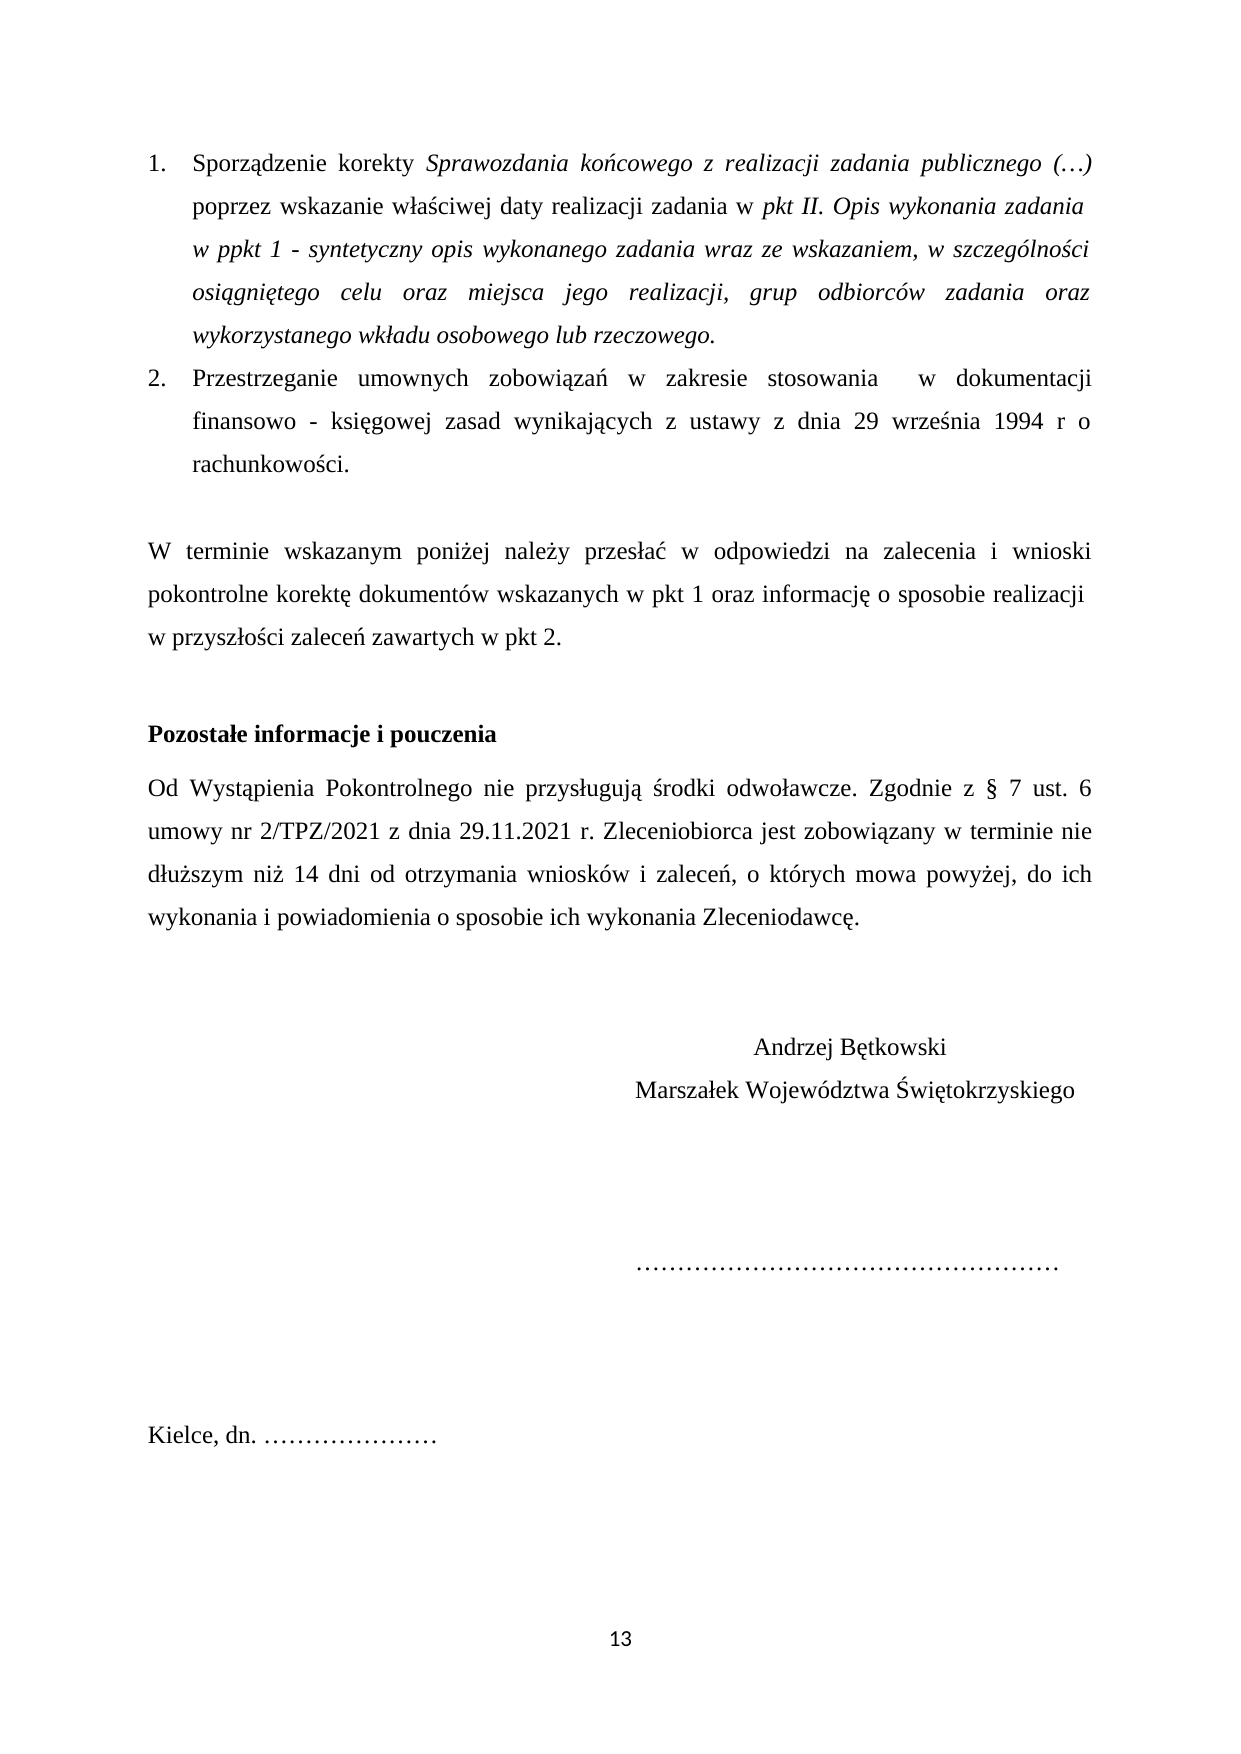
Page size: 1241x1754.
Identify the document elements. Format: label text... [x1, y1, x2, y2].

text W terminie wskazanym poniżej należy przesłać w odpowiedzi na zalecenia i wnioski pokontrolne korektę dokumentów wskazanych w pkt 1 oraz informację o sposobie realizacji w przyszłości zaleceń zawartych w pkt 2. [148, 536, 1093, 651]
text Od Wystąpienia Pokontrolnego nie przysługują środki odwoławcze. Zgodnie z § 7 ust. 6 umowy nr 2/TPZ/2021 z dnia 29.11.2021 r. Zleceniobiorca jest zobowiązany w terminie nie dłuższym niż 14 dni od otrzymania wniosków i zaleceń, o których mowa powyżej, do ich wykonania i powiadomienia o sposobie ich wykonania Zleceniodawcę. [148, 773, 1093, 931]
text Kielce, dn. ………………… [148, 1420, 1093, 1448]
text Andrzej Bętkowski [753, 1032, 1093, 1060]
text Marszałek Województwa Świętokrzyskiego [635, 1075, 1093, 1103]
text Pozostałe informacje i pouczenia [148, 719, 1093, 748]
text …………………………………………… [635, 1247, 1093, 1276]
list Sporządzenie korekty Sprawozdania końcowego z realizacji zadania publicznego (…) poprzez wskazanie właściwej daty realizacji zadania w pkt II. Opis wykonania zadania w ppkt 1 - syntetyczny opis wykonanego zadania wraz ze wskazaniem, w szczególności osiągniętego celu oraz miejsca jego realizacji, grup odbiorców zadania oraz wykorzystanego wkładu osobowego lub rzeczowego. [148, 148, 1093, 349]
list Przestrzeganie umownych zobowiązań w zakresie stosowania w dokumentacji finansowo - księgowej zasad wynikających z ustawy z dnia 29 września 1994 r o rachunkowości. [148, 363, 1093, 478]
